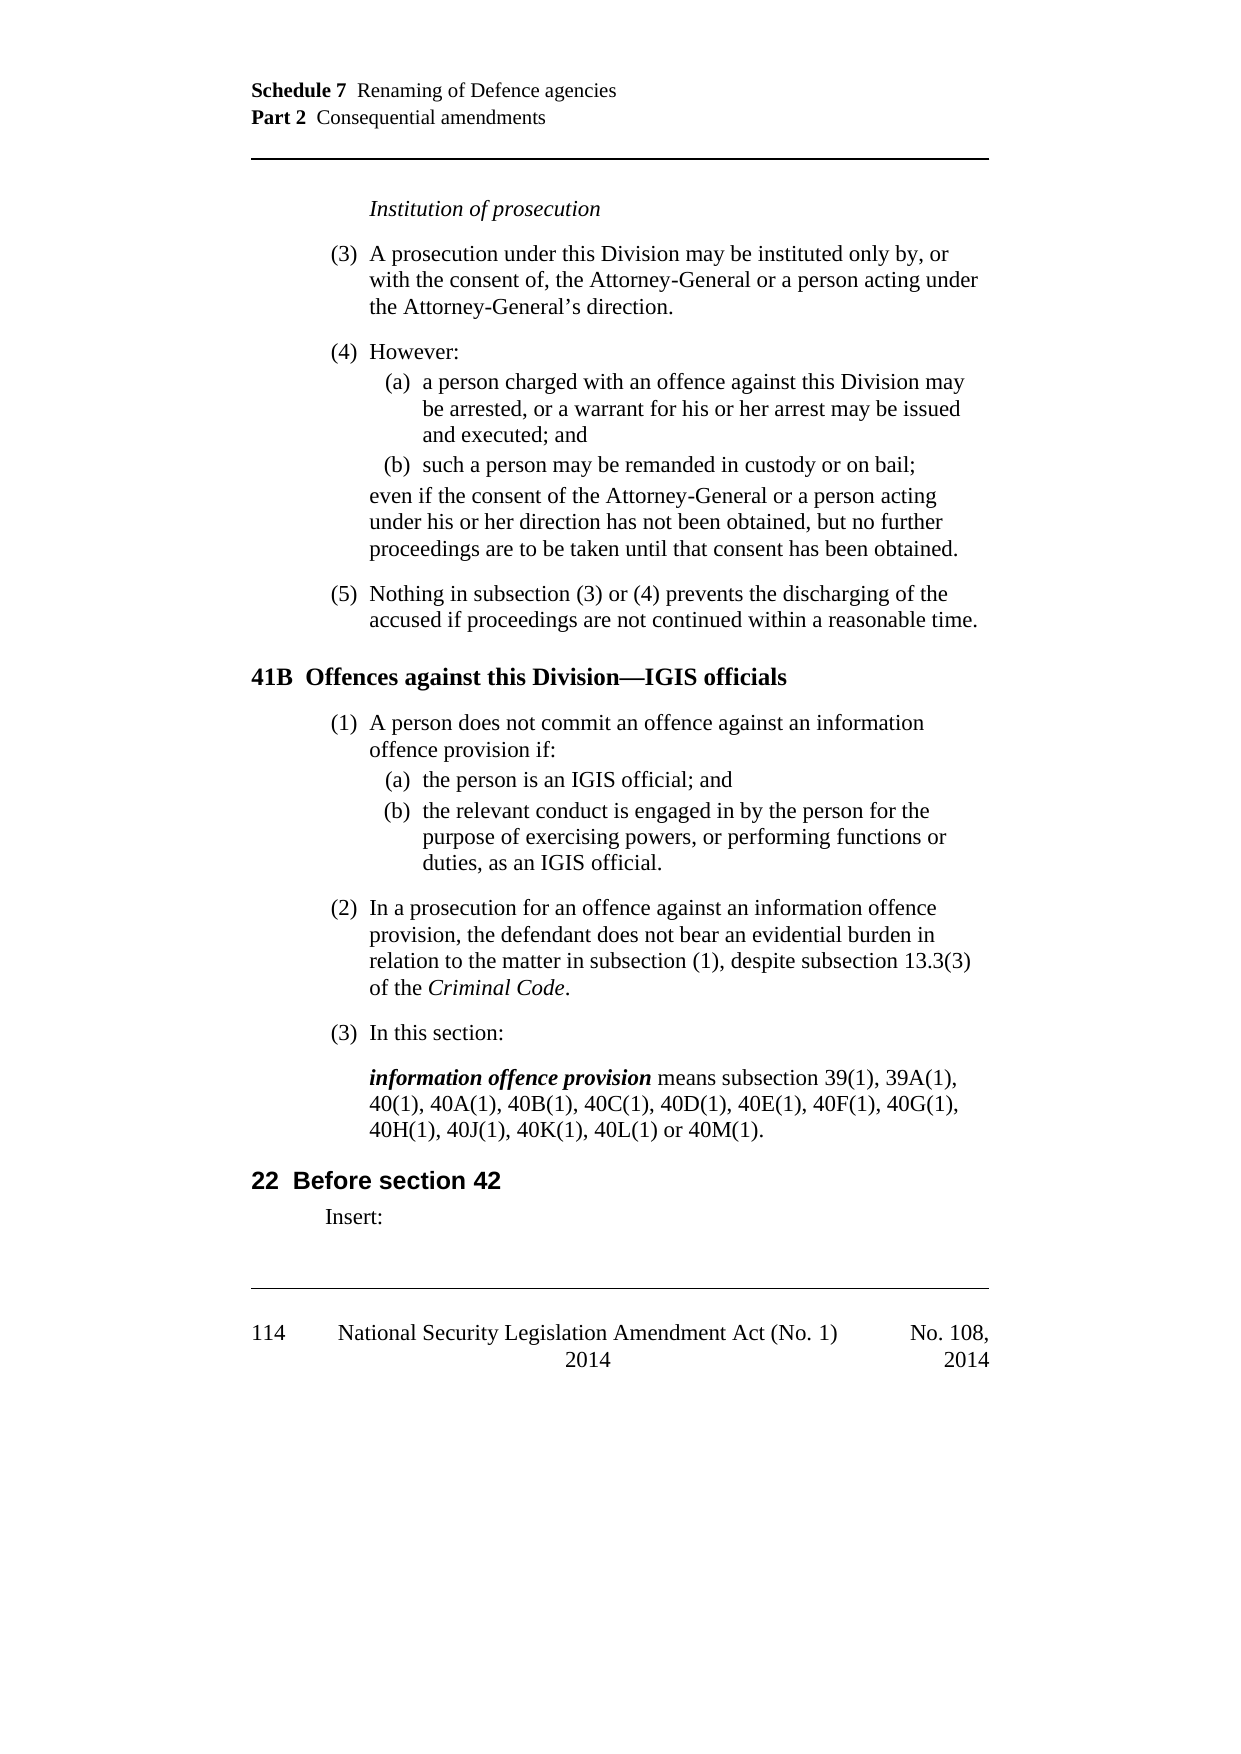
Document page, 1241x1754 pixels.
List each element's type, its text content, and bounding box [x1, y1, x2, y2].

text (3) In this section: [251, 1019, 989, 1045]
text 22 Before section 42 [251, 1166, 989, 1194]
text (b) such a person may be remanded in custody or on bail; [251, 452, 989, 478]
text (3) A prosecution under this Division may be instituted only by, or with the consent of, the Attorney-General or a person acting under the Attorney-General’s direction. [251, 240, 989, 319]
text (5) Nothing in subsection (3) or (4) prevents the discharging of the accused if proceedings are not continued within a reasonable time. [251, 580, 989, 633]
text Insert: [325, 1203, 989, 1229]
text (b) the relevant conduct is engaged in by the person for the purpose of exercising powers, or performing functions or duties, as an IGIS official. [251, 797, 989, 876]
text 41B Offences against this Division—IGIS officials [251, 662, 989, 691]
text Institution of prosecution [369, 195, 989, 221]
text even if the consent of the Attorney-General or a person acting under his or her direction has not been obtained, but no further proceedings are to be taken until that consent has been obtained. [369, 482, 989, 561]
text (a) the person is an IGIS official; and [251, 766, 989, 792]
text (4) However: [251, 338, 989, 364]
text information offence provision means subsection 39(1), 39A(1), 40(1), 40A(1), 40B(1), 40C(1), 40D(1), 40E(1), 40F(1), 40G(1), 40H(1), 40J(1), 40K(1), 40L(1) or 40M(1). [369, 1064, 989, 1143]
text (a) a person charged with an offence against this Division may be arrested, or a warrant for his or her arrest may be issued and executed; and [251, 368, 989, 447]
text (1) A person does not commit an offence against an information offence provision if: [251, 709, 989, 762]
text (2) In a prosecution for an offence against an information offence provision, the defendant does not bear an evidential burden in relation to the matter in subsection (1), despite subsection 13.3(3) of the Criminal Code. [251, 894, 989, 1000]
